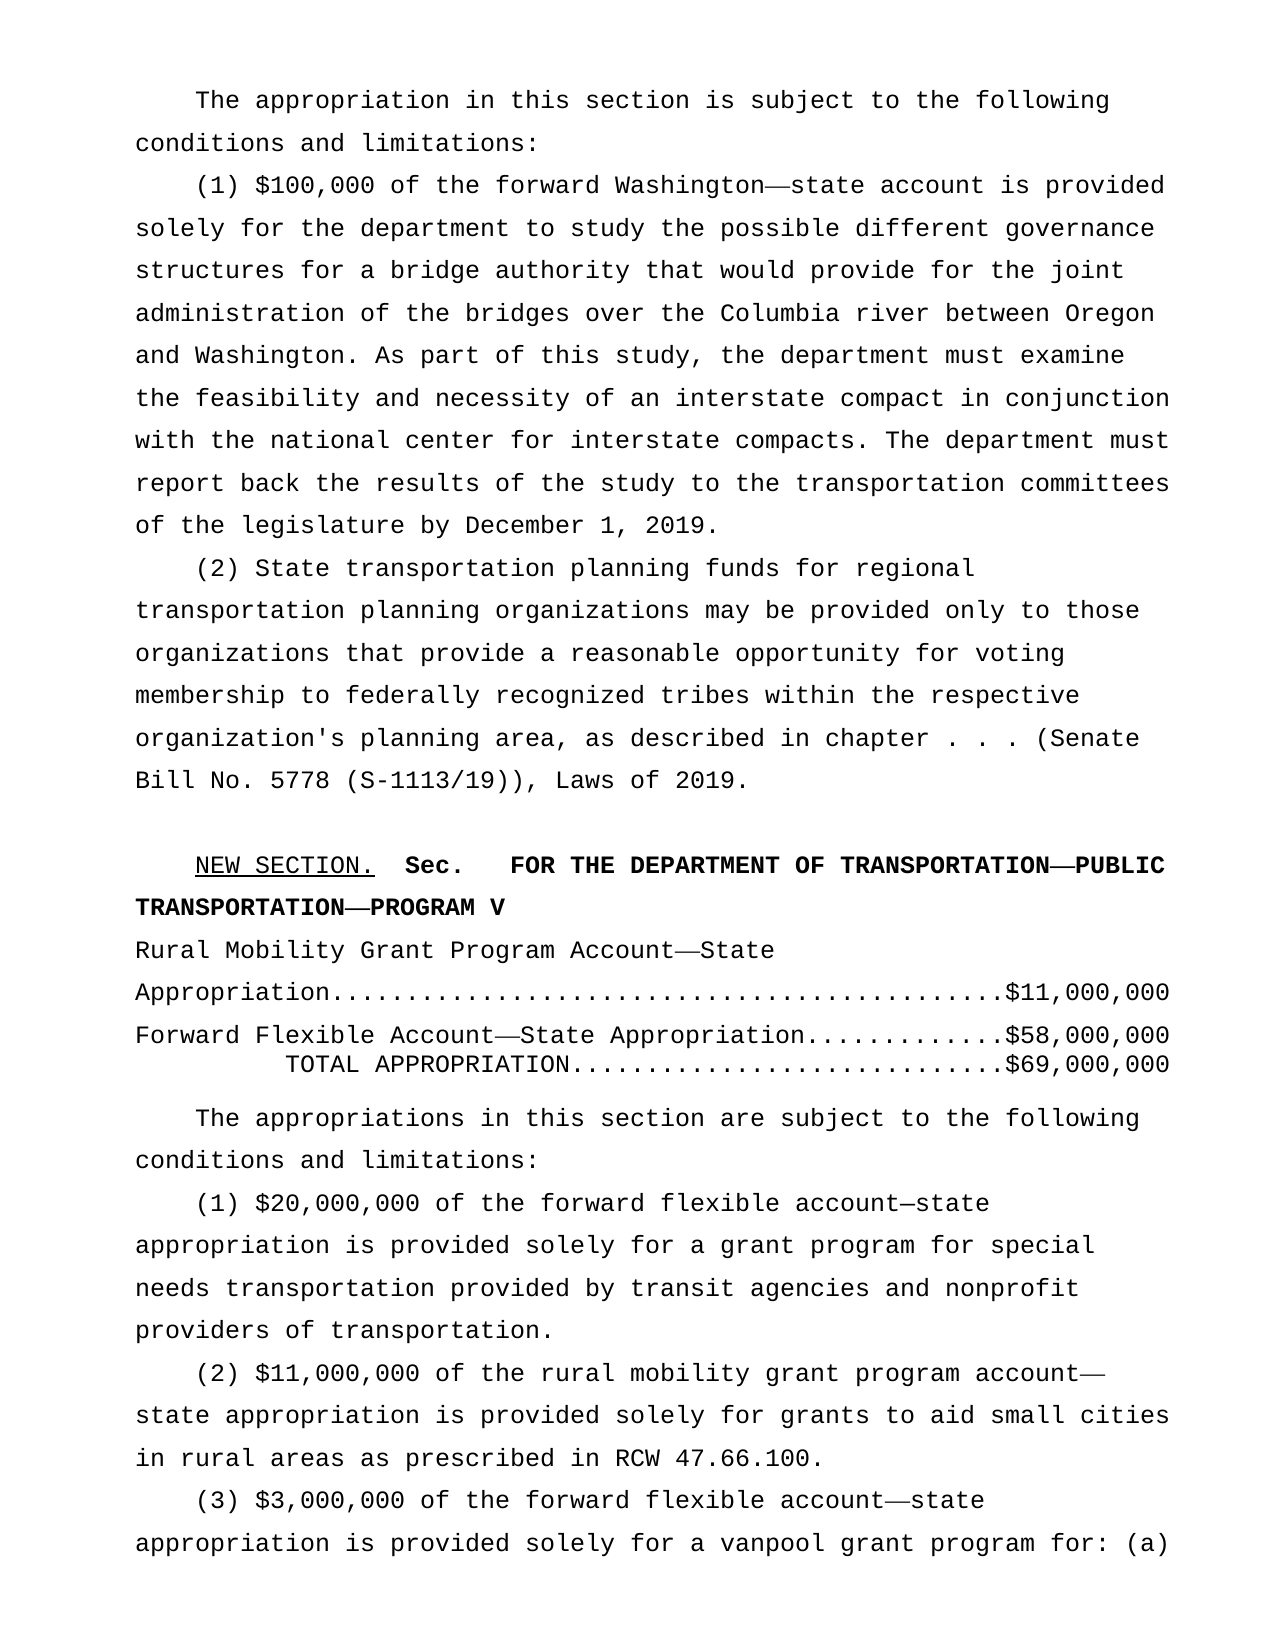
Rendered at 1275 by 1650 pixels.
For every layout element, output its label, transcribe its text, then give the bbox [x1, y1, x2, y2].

text (2) State transportation planning funds for regional transportation planning organizations may be provided only to those organizations that provide a reasonable opportunity for voting membership to federally recognized tribes within the respective organization's planning area, as described in chapter . . . (Senate Bill No. 5778 (S-1113/19)), Laws of 2019. [135, 542, 1170, 797]
text Rural Mobility Grant Program Account—State [135, 924, 1170, 967]
text The appropriation in this section is subject to the following conditions and limitations: [135, 75, 1170, 160]
text The appropriations in this section are subject to the following conditions and limitations: [135, 1092, 1170, 1177]
text NEW SECTION. Sec. FOR THE DEPARTMENT OF TRANSPORTATION—PUBLIC TRANSPORTATION—PROGRAM V [135, 839, 1170, 924]
text (1) $20,000,000 of the forward flexible account—state appropriation is provided solely for a grant program for special needs transportation provided by transit agencies and nonprofit providers of transportation. [135, 1177, 1170, 1347]
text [135, 1475, 1170, 1560]
text TOTAL APPROPRIATION $69,000,000 [135, 1052, 1170, 1080]
text Appropriation $11,000,000 [135, 967, 1170, 1009]
text Forward Flexible Account—State Appropriation $58,000,000 [135, 1009, 1170, 1052]
text (2) $11,000,000 of the rural mobility grant program account—state appropriation is provided solely for grants to aid small cities in rural areas as prescribed in RCW 47.66.100. [135, 1347, 1170, 1475]
text (1) $100,000 of the forward Washington—state account is provided solely for the department to study the possible different governance structures for a bridge authority that would provide for the joint administration of the bridges over the Columbia river between Oregon and Washington. As part of this study, the department must examine the feasibility and necessity of an interstate compact in conjunction with the national center for interstate compacts. The department must report back the results of the study to the transportation committees of the legislature by December 1, 2019. [135, 160, 1170, 542]
